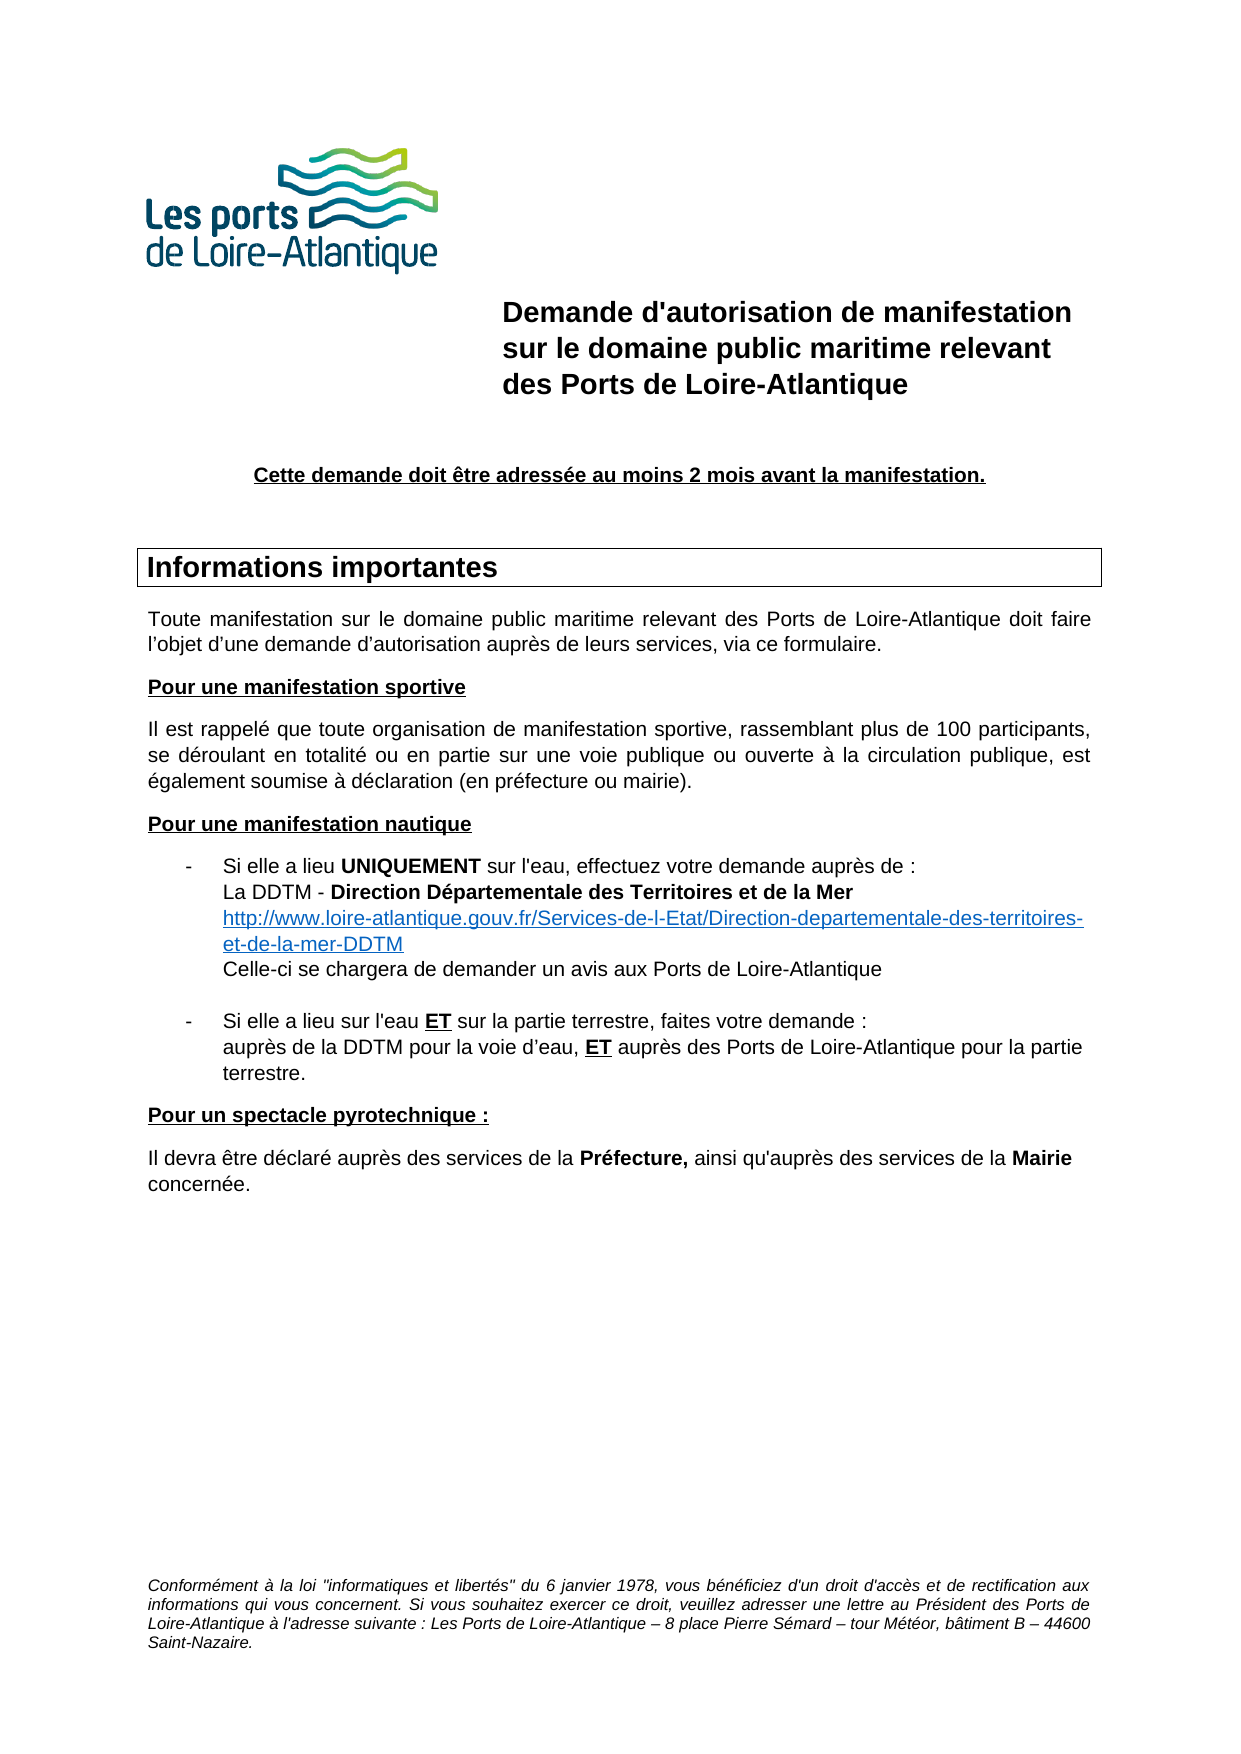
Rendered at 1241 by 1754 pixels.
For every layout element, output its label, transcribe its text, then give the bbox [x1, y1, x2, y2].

text Informations importantes [138, 549, 1101, 586]
list http://www.loire-atlantique.gouv.fr/Services-de-l-Etat/Direction-departementale-des-territoires-et-de-la-mer-DDTM [223, 906, 1092, 955]
list Si elle a lieu sur l'eau ET sur la partie terrestre, faites votre demande : [185, 1009, 1092, 1033]
text Il est rappelé que toute organisation de manifestation sportive, rassemblant plus de 100 participants, se déroulant en totalité ou en partie sur une voie publique ou ouverte à la circulation publique, est également soumise à déclaration (en préfecture ou mairie). [148, 717, 1092, 793]
list auprès de la DDTM pour la voie d’eau, ET auprès des Ports de Loire-Atlantique pour la partie terrestre. [223, 1035, 1092, 1084]
text Il devra être déclaré auprès des services de la Préfecture, ainsi qu'auprès des services de la Mairie concernée. [148, 1146, 1092, 1195]
text Demande d'autorisation de manifestation sur le domaine public maritime relevant des Ports de Loire-Atlantique [502, 295, 1092, 401]
text Pour une manifestation nautique [148, 811, 1092, 835]
text Pour une manifestation sportive [148, 675, 1092, 699]
picture [320, 221, 365, 229]
text Toute manifestation sur le domaine public maritime relevant des Ports de Loire-Atlantique doit faire l’objet d’une demande d’autorisation auprès de leurs services, via ce formulaire. [148, 606, 1092, 656]
list Celle-ci se chargera de demander un avis aux Ports de Loire-Atlantique [223, 957, 1092, 981]
text Pour un spectacle pyrotechnique : [148, 1103, 1092, 1127]
text Cette demande doit être adressée au moins 2 mois avant la manifestation. [147, 462, 1092, 486]
list La DDTM - Direction Départementale des Territoires et de la Mer [223, 880, 1092, 904]
list Si elle a lieu UNIQUEMENT sur l'eau, effectuez votre demande auprès de : [185, 854, 1092, 878]
picture [277, 147, 438, 229]
